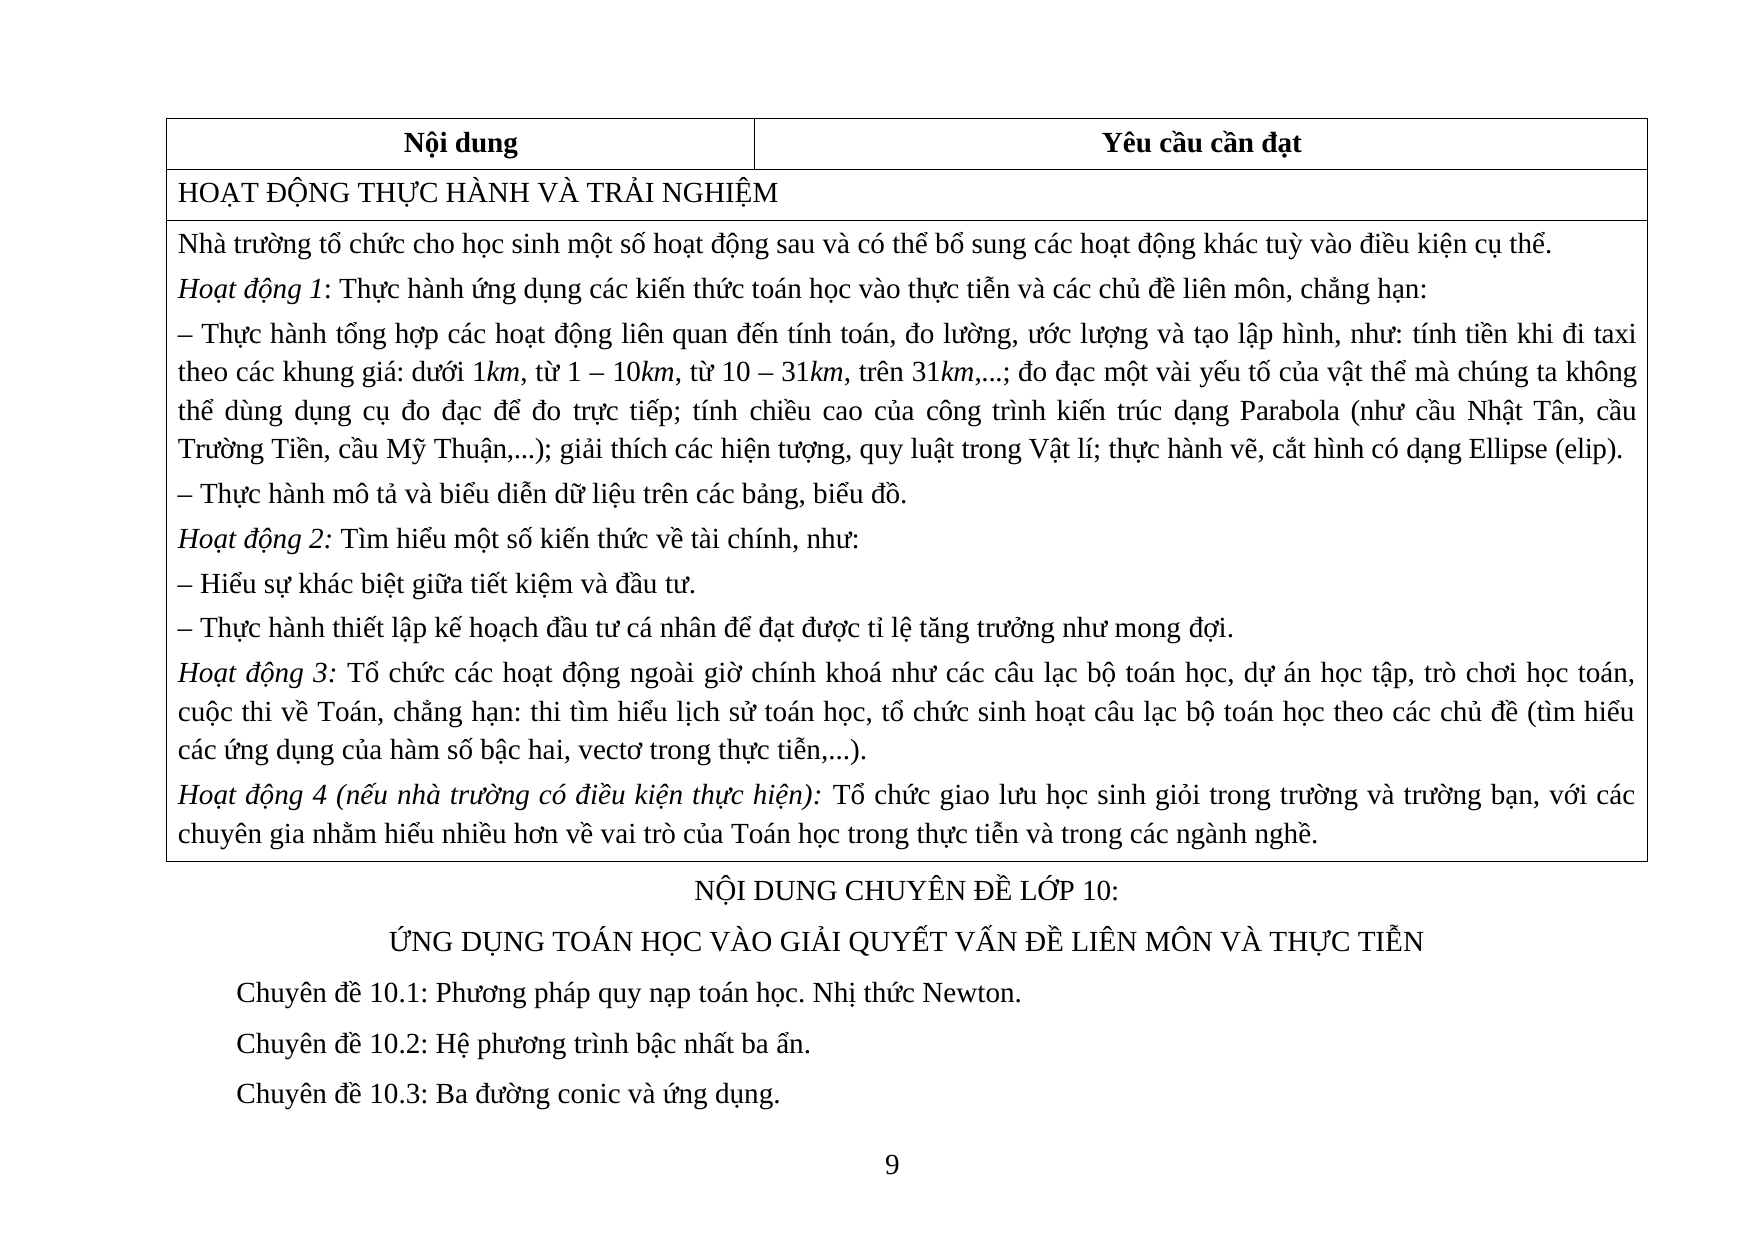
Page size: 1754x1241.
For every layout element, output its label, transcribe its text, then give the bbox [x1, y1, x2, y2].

text Chuyên đề 10.3: Ba đường conic và ứng dụng. [236, 1077, 1660, 1110]
table_cell Nhà trường tổ chức cho học sinh một số hoạt động sau và có thể bổ sung các hoạt động khác tuỳ vào điều kiện cụ thể. Hoạt động 1: Thực hành ứng dụng các kiến thức toán học vào thực tiễn và các chủ đề liên môn, chẳng hạn: Thực hành tổng hợp các hoạt động liên quan đến tính toán, đo lường, ước lượng và tạo lập hình, như: tính tiền khi đi taxi theo các khung giá: dưới 1km, từ 1 – 10km, từ 10 – 31km, trên 31km,...; đo đạc một vài yếu tố của vật thể mà chúng ta không thể dùng dụng cụ đo đạc để đo trực tiếp; tính chiều cao của công trình kiến trúc dạng Parabola (như cầu Nhật Tân, cầu Trường Tiền, cầu Mỹ Thuận,...); giải thích các hiện tượng, quy luật trong Vật lí; thực hành vẽ, cắt hình có dạng Ellipse (elip). Thực hành mô tả và biểu diễn dữ liệu trên các bảng, biểu đồ. Hoạt động 2: Tìm hiểu một số kiến thức về tài chính, như: Hiểu sự khác biệt giữa tiết kiệm và đầu tư. Thực hành thiết lập kế hoạch đầu tư cá nhân để đạt được tỉ lệ tăng trưởng như mong đợi. Hoạt động 3: Tổ chức các hoạt động ngoài giờ chính khoá như các câu lạc bộ toán học, dự án học tập, trò chơi học toán, cuộc thi về Toán, chẳng hạn: thi tìm hiểu lịch sử toán học, tổ chức sinh hoạt câu lạc bộ toán học theo các chủ đề (tìm hiểu các ứng dụng của hàm số bậc hai, vectơ trong thực tiễn,...). Hoạt động 4 (nếu nhà trường có điều kiện thực hiện): Tổ chức giao lưu học sinh giỏi trong trường và trường bạn, với các chuyên gia nhằm hiểu nhiều hơn về vai trò của Toán học trong thực tiễn và trong các ngành nghề. [167, 221, 1647, 861]
table_cell HOẠT ĐỘNG THỰC HÀNH VÀ TRẢI NGHIỆM [167, 170, 1647, 219]
text ỨNG DỤNG TOÁN HỌC VÀO GIẢI QUYẾT VẤN ĐỀ LIÊN MÔN VÀ THỰC TIỄN [387, 924, 1427, 958]
table_header Yêu cầu cần đạt [755, 119, 1647, 168]
text NỘI DUNG CHUYÊN ĐỀ LỚP 10: [387, 873, 1427, 907]
table_header Nội dung [167, 119, 754, 168]
text Chuyên đề 10.1: Phương pháp quy nạp toán học. Nhị thức Newton. Chuyên đề 10.2: Hệ phương trình bậc nhất ba ẩn. [236, 975, 1024, 1060]
